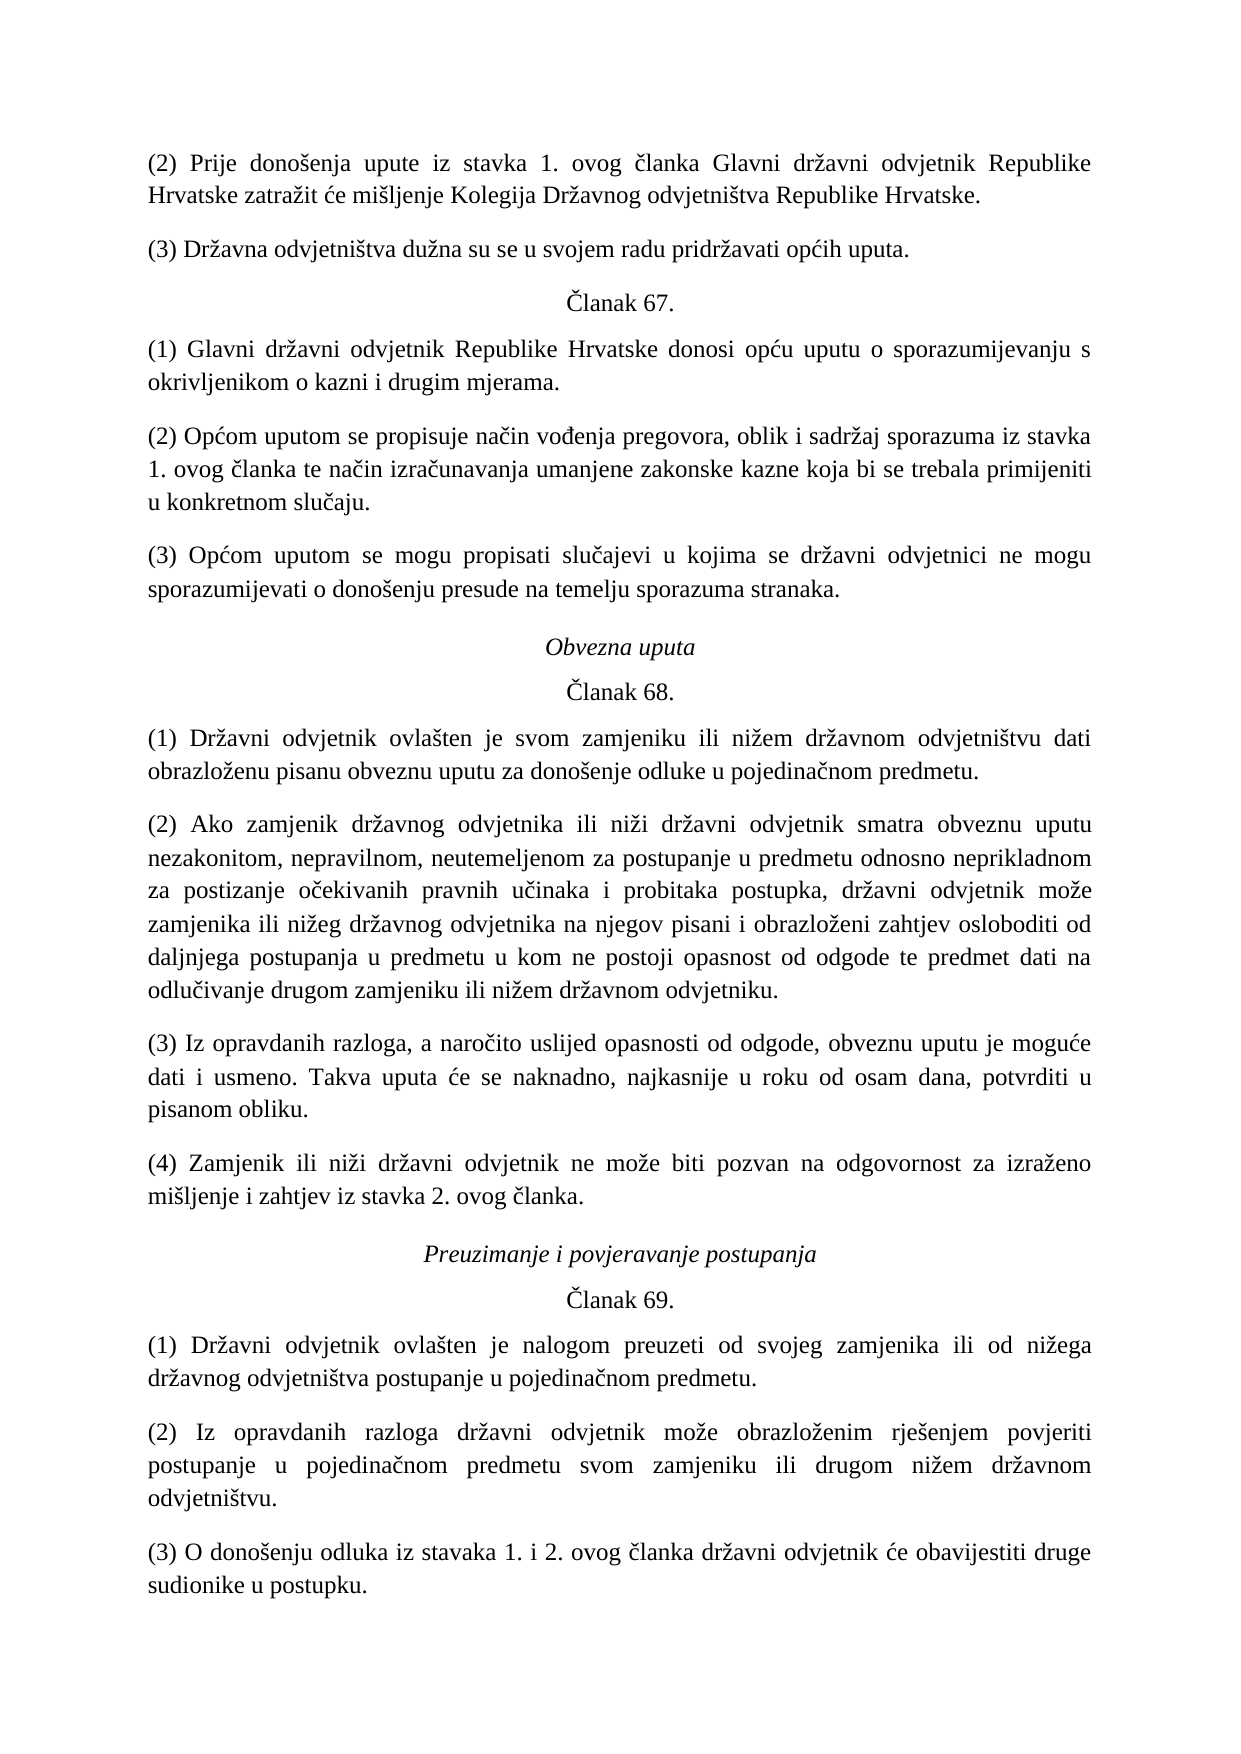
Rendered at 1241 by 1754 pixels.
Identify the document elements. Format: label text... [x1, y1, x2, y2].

text (1) Državni odvjetnik ovlašten je nalogom preuzeti od svojeg zamjenika ili od nižega državnog odvjetništva postupanje u pojedinačnom predmetu. [148, 1331, 1093, 1392]
text (1) Državni odvjetnik ovlašten je svom zamjeniku ili nižem državnom odvjetništvu dati obrazloženu pisanu obveznu uputu za donošenje odluke u pojedinačnom predmetu. [148, 723, 1093, 784]
subtitle Preuzimanje i povjeravanje postupanja [148, 1239, 1093, 1268]
text (1) Glavni državni odvjetnik Republike Hrvatske donosi opću uputu o sporazumijevanju s okrivljenikom o kazni i drugim mjerama. [148, 334, 1093, 396]
text (3) Državna odvjetništva dužna su se u svojem radu pridržavati općih uputa. [148, 234, 1093, 263]
text (2) Prije donošenja upute iz stavka 1. ovog članka Glavni državni odvjetnik Republike Hrvatske zatražit će mišljenje Kolegija Državnog odvjetništva Republike Hrvatske. [148, 148, 1093, 209]
subtitle Članak 67. [148, 288, 1093, 317]
text (3) Općom uputom se mogu propisati slučajevi u kojima se državni odvjetnici ne mogu sporazumijevati o donošenju presude na temelju sporazuma stranaka. [148, 541, 1093, 602]
subtitle Članak 69. [148, 1285, 1093, 1314]
text (2) Općom uputom se propisuje način vođenja pregovora, oblik i sadržaj sporazuma iz stavka 1. ovog članka te način izračunavanja umanjene zakonske kazne koja bi se trebala primijeniti u konkretnom slučaju. [148, 421, 1093, 516]
text (2) Iz opravdanih razloga državni odvjetnik može obrazloženim rješenjem povjeriti postupanje u pojedinačnom predmetu svom zamjeniku ili drugom nižem državnom odvjetništvu. [148, 1417, 1093, 1512]
text (3) O donošenju odluka iz stavaka 1. i 2. ovog članka državni odvjetnik će obavijestiti druge sudionike u postupku. [148, 1537, 1093, 1599]
text (3) Iz opravdanih razloga, a naročito uslijed opasnosti od odgode, obveznu uputu je moguće dati i usmeno. Takva uputa će se naknadno, najkasnije u roku od osam dana, potvrditi u pisanom obliku. [148, 1028, 1093, 1123]
subtitle Obvezna uputa [148, 632, 1093, 660]
text (2) Ako zamjenik državnog odvjetnika ili niži državni odvjetnik smatra obveznu uputu nezakonitom, nepravilnom, neutemeljenom za postupanje u predmetu odnosno neprikladnom za postizanje očekivanih pravnih učinaka i probitaka postupka, državni odvjetnik može zamjenika ili nižeg državnog odvjetnika na njegov pisani i obrazloženi zahtjev osloboditi od daljnjega postupanja u predmetu u kom ne postoji opasnost od odgode te predmet dati na odlučivanje drugom zamjeniku ili nižem državnom odvjetniku. [148, 809, 1093, 1003]
text (4) Zamjenik ili niži državni odvjetnik ne može biti pozvan na odgovornost za izraženo mišljenje i zahtjev iz stavka 2. ovog članka. [148, 1148, 1093, 1210]
subtitle Članak 68. [148, 677, 1093, 706]
